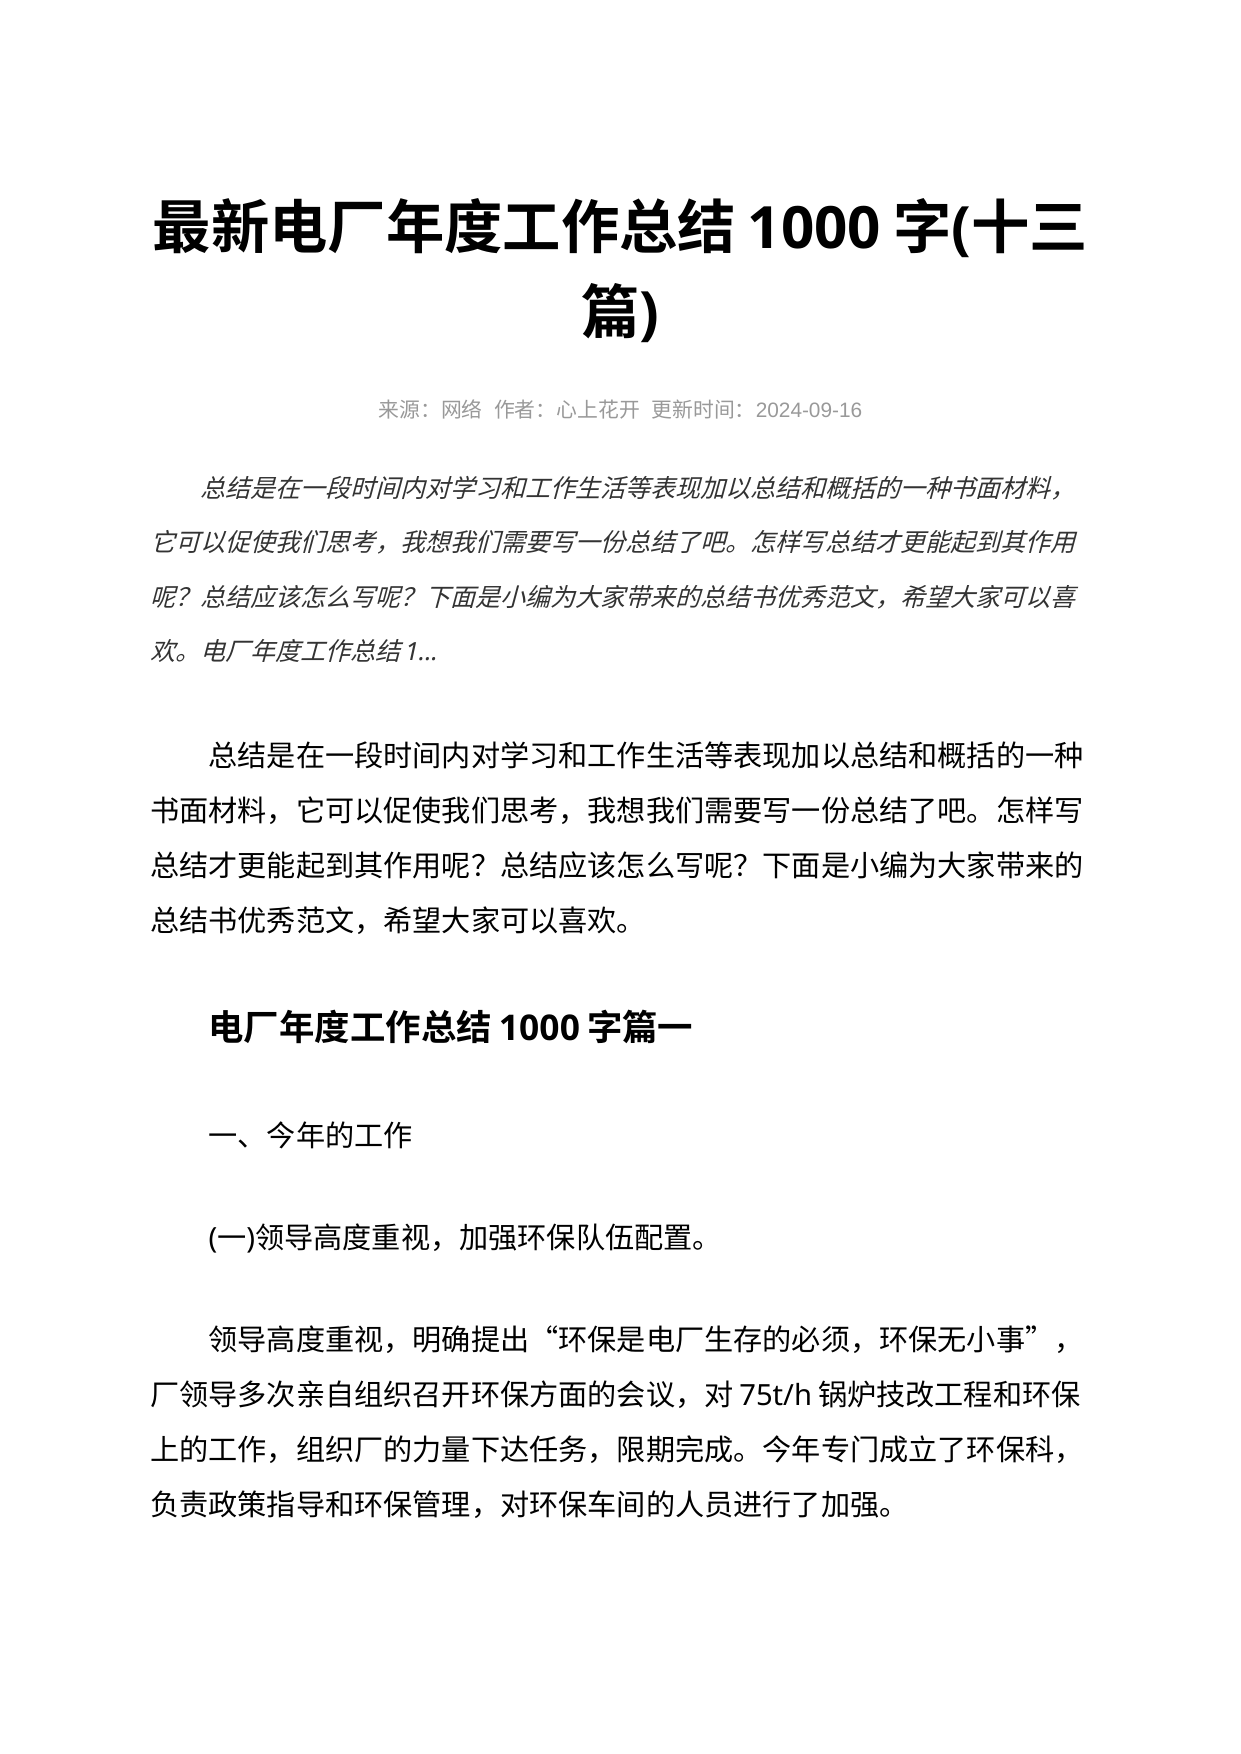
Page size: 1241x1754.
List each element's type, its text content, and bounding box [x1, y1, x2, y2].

text 总结是在一段时间内对学习和工作生活等表现加以总结和概括的一种书面材料，它可以促使我们思考，我想我们需要写一份总结了吧。怎样写总结才更能起到其作用呢？总结应该怎么写呢？下面是小编为大家带来的总结书优秀范文，希望大家可以喜欢。电厂年度工作总结1... [150, 468, 1090, 668]
text 总结是在一段时间内对学习和工作生活等表现加以总结和概括的一种书面材料，它可以促使我们思考，我想我们需要写一份总结了吧。怎样写总结才更能起到其作用呢？总结应该怎么写呢？下面是小编为大家带来的总结书优秀范文，希望大家可以喜欢。 [150, 733, 1090, 940]
text 电厂年度工作总结1000字篇一 [150, 999, 1090, 1051]
text 领导高度重视，明确提出“环保是电厂生存的必须，环保无小事”，厂领导多次亲自组织召开环保方面的会议，对75t/h锅炉技改工程和环保上的工作，组织厂的力量下达任务，限期完成。今年专门成立了环保科，负责政策指导和环保管理，对环保车间的人员进行了加强。 [150, 1317, 1090, 1524]
subtitle 最新电厂年度工作总结1000字(十三篇) [150, 181, 1090, 351]
text (一)领导高度重视，加强环保队伍配置。 [150, 1215, 1090, 1257]
text 一、今年的工作 [150, 1113, 1090, 1155]
text 来源：网络 作者：心上花开 更新时间：2024-09-16 [150, 398, 1090, 422]
